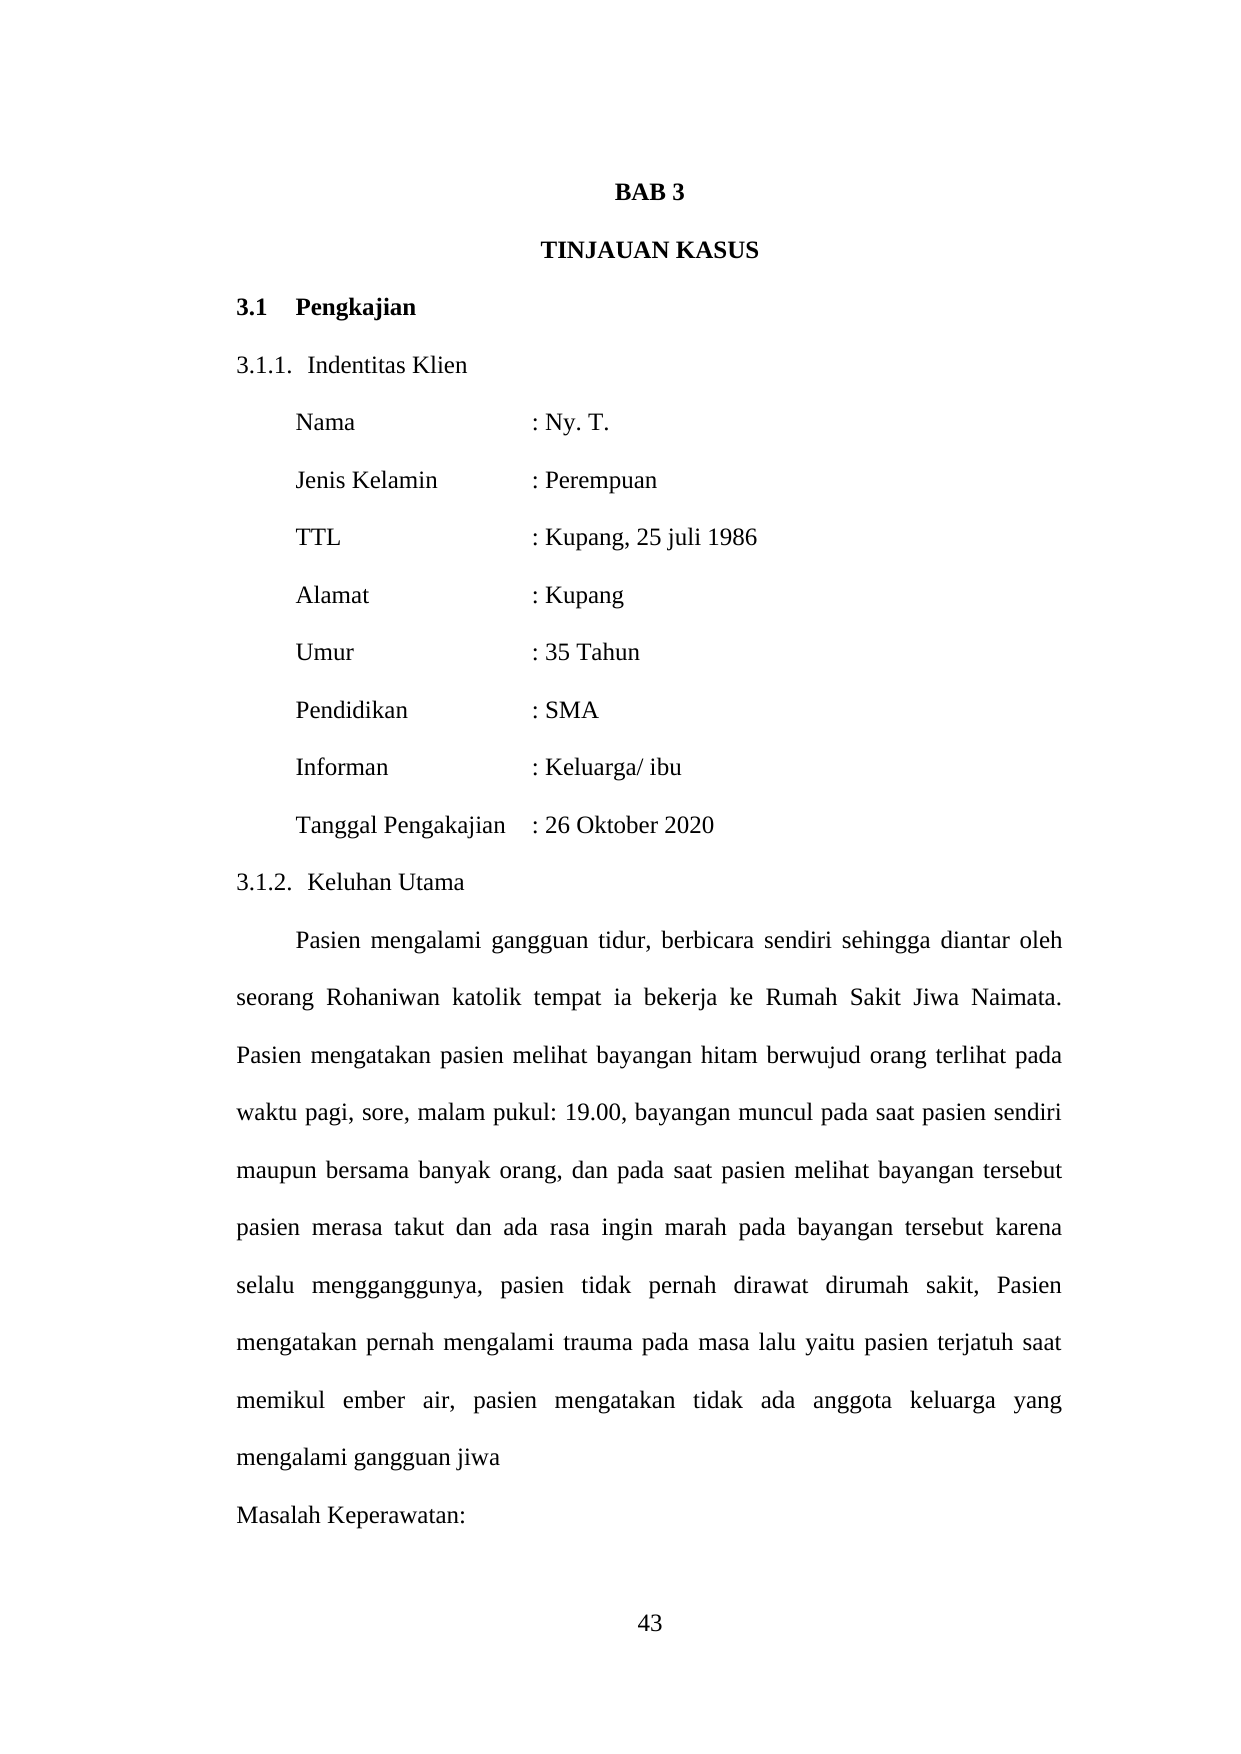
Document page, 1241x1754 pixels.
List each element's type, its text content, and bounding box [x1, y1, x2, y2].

text BAB 3 TINJAUAN KASUS [236, 177, 1063, 263]
text Keluhan Utama [236, 867, 1063, 896]
text Pengkajian [236, 292, 1063, 321]
text TTL : Kupang, 25 juli 1986 [236, 522, 1063, 551]
text Jenis Kelamin : Perempuan [236, 465, 1063, 493]
text Pendidikan : SMA [236, 695, 1063, 723]
text Alamat : Kupang [236, 580, 1063, 608]
text Tanggal Pengakajian : 26 Oktober 2020 [236, 810, 1063, 838]
text Nama : Ny. T. [236, 407, 1063, 436]
text Umur : 35 Tahun [236, 637, 1063, 666]
list Masalah Keperawatan: [236, 1500, 1063, 1528]
text Informan : Keluarga/ ibu [236, 752, 1063, 781]
text Indentitas Klien [236, 350, 1063, 378]
text Pasien mengalami gangguan tidur, berbicara sendiri sehingga diantar oleh seorang Rohaniwan katolik tempat ia bekerja ke Rumah Sakit Jiwa Naimata. Pasien mengatakan pasien melihat bayangan hitam berwujud orang terlihat pada waktu pagi, sore, malam pukul: 19.00, bayangan muncul pada saat pasien sendiri maupun bersama banyak orang, dan pada saat pasien melihat bayangan tersebut pasien merasa takut dan ada rasa ingin marah pada bayangan tersebut karena selalu mengganggunya, pasien tidak pernah dirawat dirumah sakit, Pasien mengatakan pernah mengalami trauma pada masa lalu yaitu pasien terjatuh saat memikul ember air, pasien mengatakan tidak ada anggota keluarga yang mengalami gangguan jiwa [236, 925, 1063, 1471]
